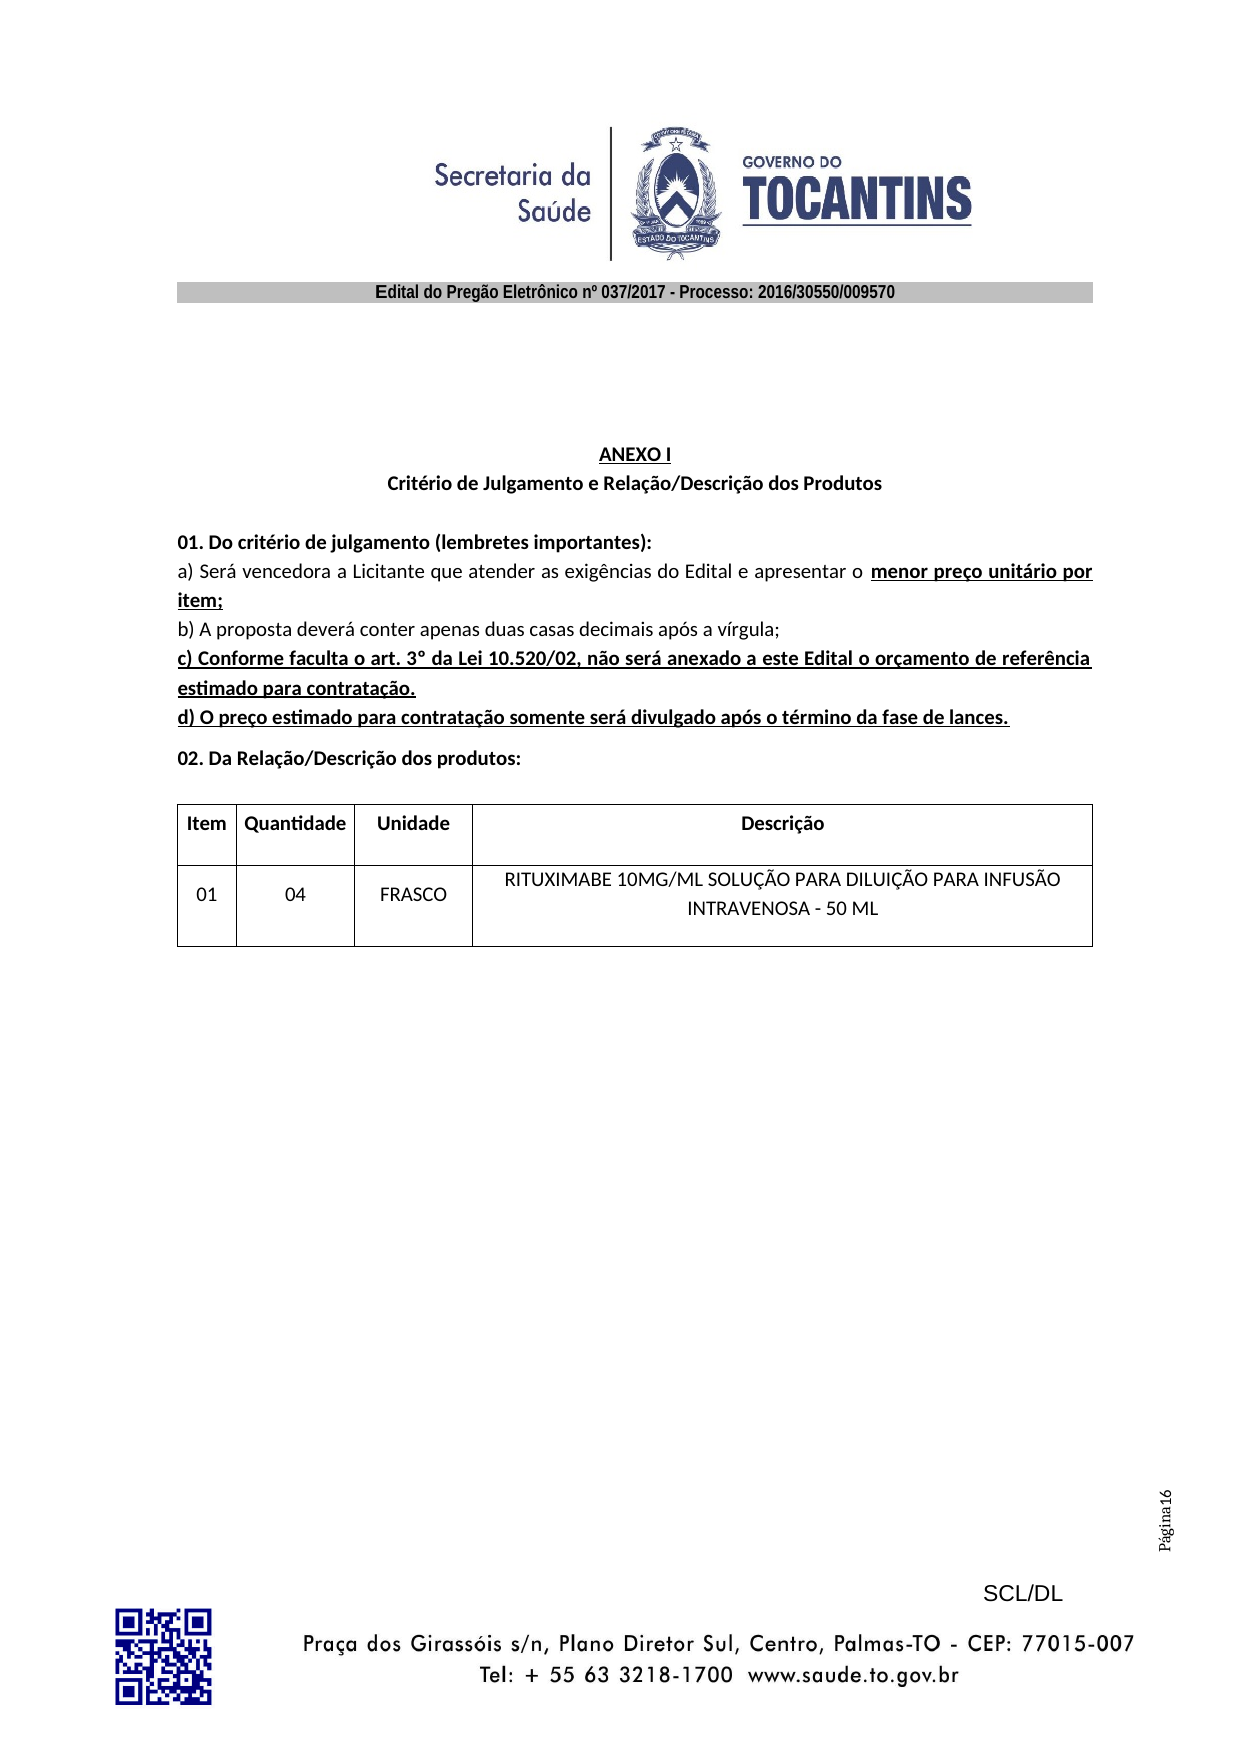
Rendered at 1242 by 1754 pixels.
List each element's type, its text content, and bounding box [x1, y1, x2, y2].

table_header Quantidade [237, 805, 354, 865]
picture [111, 1604, 1134, 1709]
table_cell 04 [237, 866, 354, 946]
text 01. Do critério de julgamento (lembretes importantes): [177, 529, 1093, 554]
text 02. Da Relação/Descrição dos produtos: [177, 746, 1093, 771]
table_header Descrição [473, 805, 1092, 865]
table_header Item [178, 805, 236, 865]
text ANEXO I [177, 441, 1093, 467]
table_header Unidade [355, 805, 472, 865]
text d) O preço estimado para contratação somente será divulgado após o término da fase de lances. [177, 704, 1093, 729]
text b) A proposta deverá conter apenas duas casas decimais após a vírgula; [177, 616, 1093, 642]
text a) Será vencedora a Licitante que atender as exigências do Edital e apresentar o menor preço unitário por item; [177, 558, 1093, 613]
picture [0, 43, 1237, 276]
table_cell RITUXIMABE 10MG/ML SOLUÇÃO PARA DILUIÇÃO PARA INFUSÃO INTRAVENOSA - 50 ML [473, 866, 1092, 946]
text c) Conforme faculta o art. 3º da Lei 10.520/02, não será anexado a este Edital o orçamento de referência estimado para contratação. [177, 646, 1093, 700]
table_cell FRASCO [355, 866, 472, 946]
table_cell 01 [178, 866, 236, 946]
text Critério de Julgamento e Relação/Descrição dos Produtos [177, 471, 1093, 496]
